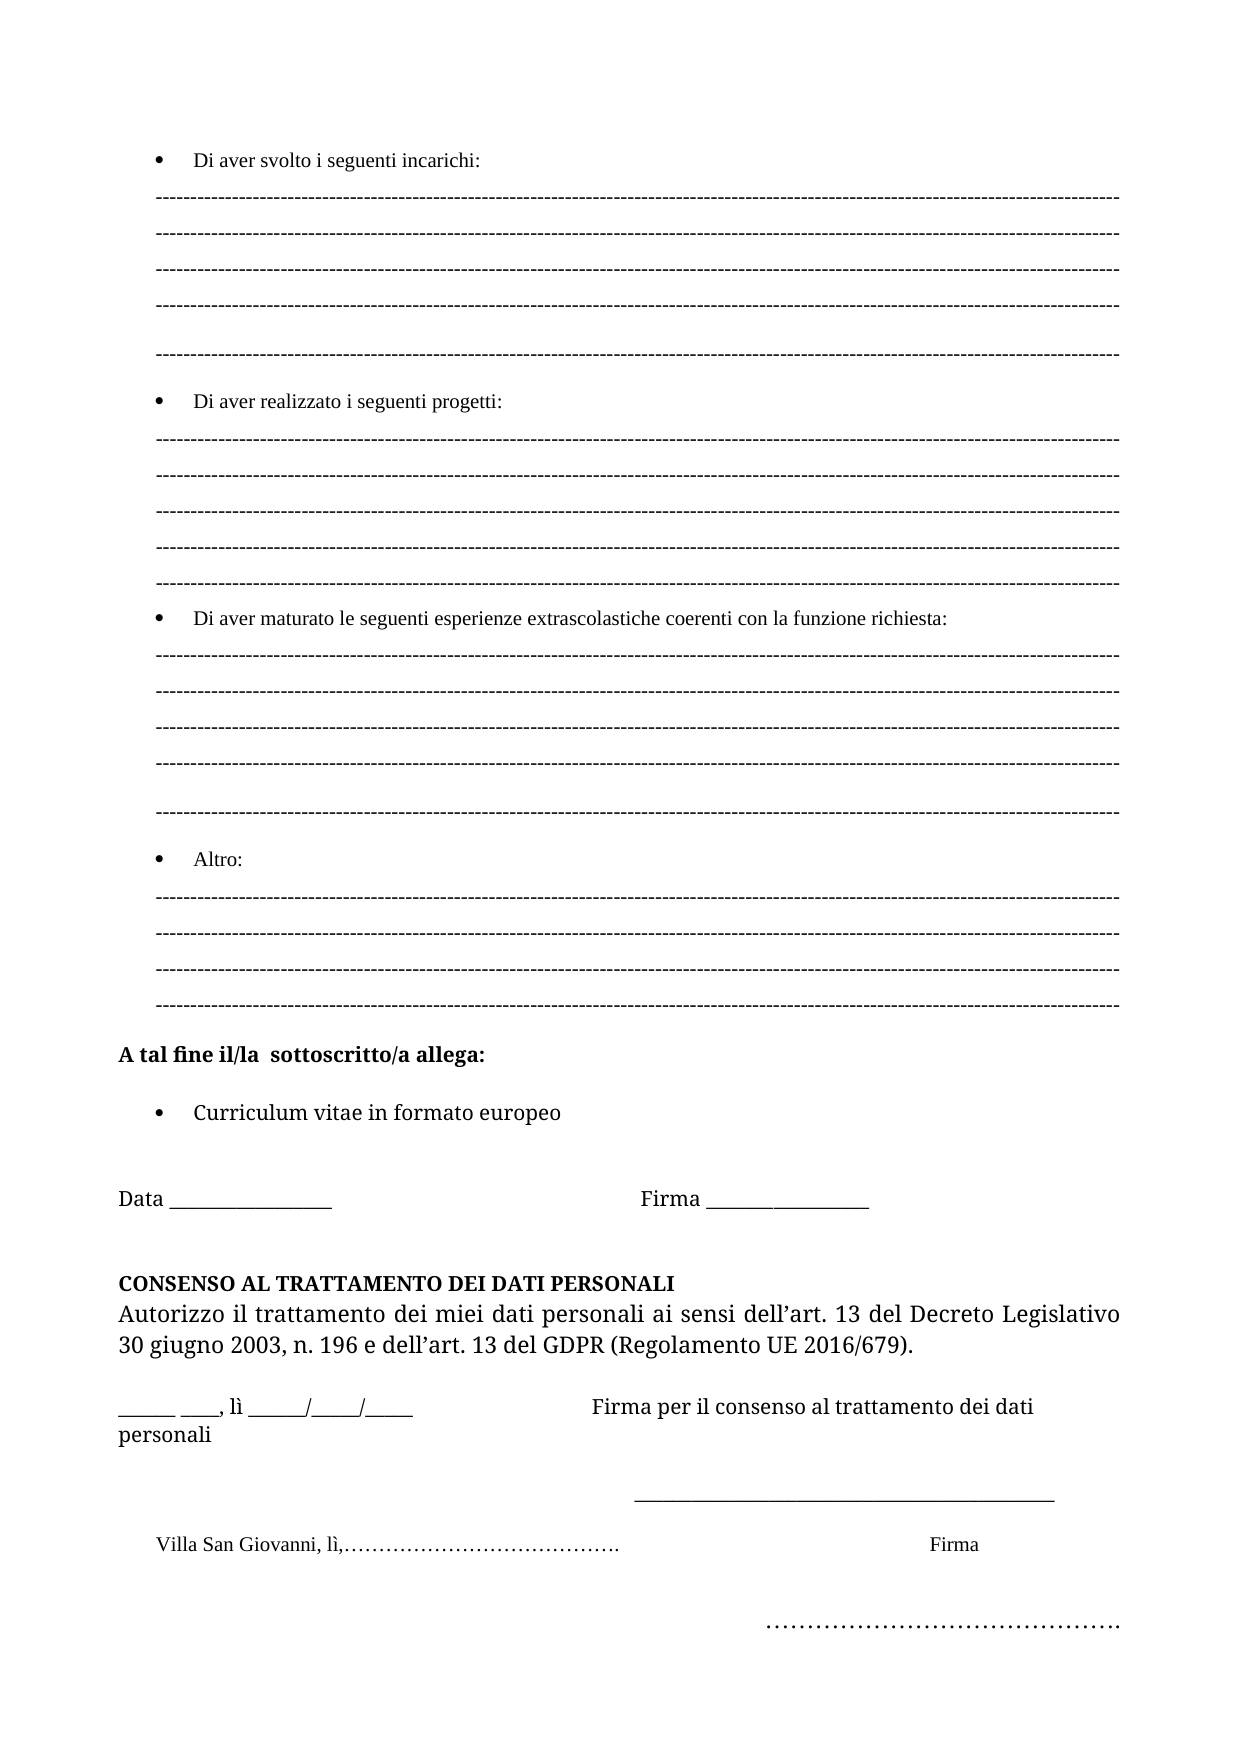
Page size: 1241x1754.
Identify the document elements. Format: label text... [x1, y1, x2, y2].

text ____________________________________________ [155, 1477, 1122, 1506]
text ------------------------------------------------------------------------------------------------------------------------------------------- [155, 341, 1122, 365]
text ------------------------------------------------------------------------------------------------------------------------------------------- [156, 570, 1122, 594]
text ……………………………………. [118, 1605, 1122, 1633]
text ______ ____, lì ______/_____/_____ Firma per il consenso al trattamento dei dati personali [118, 1392, 1122, 1449]
list Altro: [156, 847, 1122, 871]
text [155, 184, 1122, 316]
list Curriculum vitae in formato europeo [156, 1098, 1122, 1127]
text ------------------------------------------------------------------------------------------------------------------------------------------- [155, 799, 1122, 823]
list Di aver maturato le seguenti esperienze extrascolastiche coerenti con la funzione richiesta: [156, 606, 1122, 630]
list Di aver svolto i seguenti incarichi: [156, 148, 1122, 172]
list Di aver realizzato i seguenti progetti: [156, 389, 1122, 413]
text Autorizzo il trattamento dei miei dati personali ai sensi dell’art. 13 del Decreto Legislativo 30 giugno 2003, n. 196 e dell’art. 13 del GDPR (Regolamento UE 2016/679). [118, 1298, 1122, 1361]
text CONSENSO AL TRATTAMENTO DEI DATI PERSONALI [118, 1269, 1122, 1298]
text A tal fine il/la sottoscritto/a allega: [118, 1041, 1122, 1069]
text Villa San Giovanni, lì,…………………………………. Firma [156, 1532, 1122, 1556]
text Data _________________ Firma _________________ [118, 1184, 1122, 1213]
